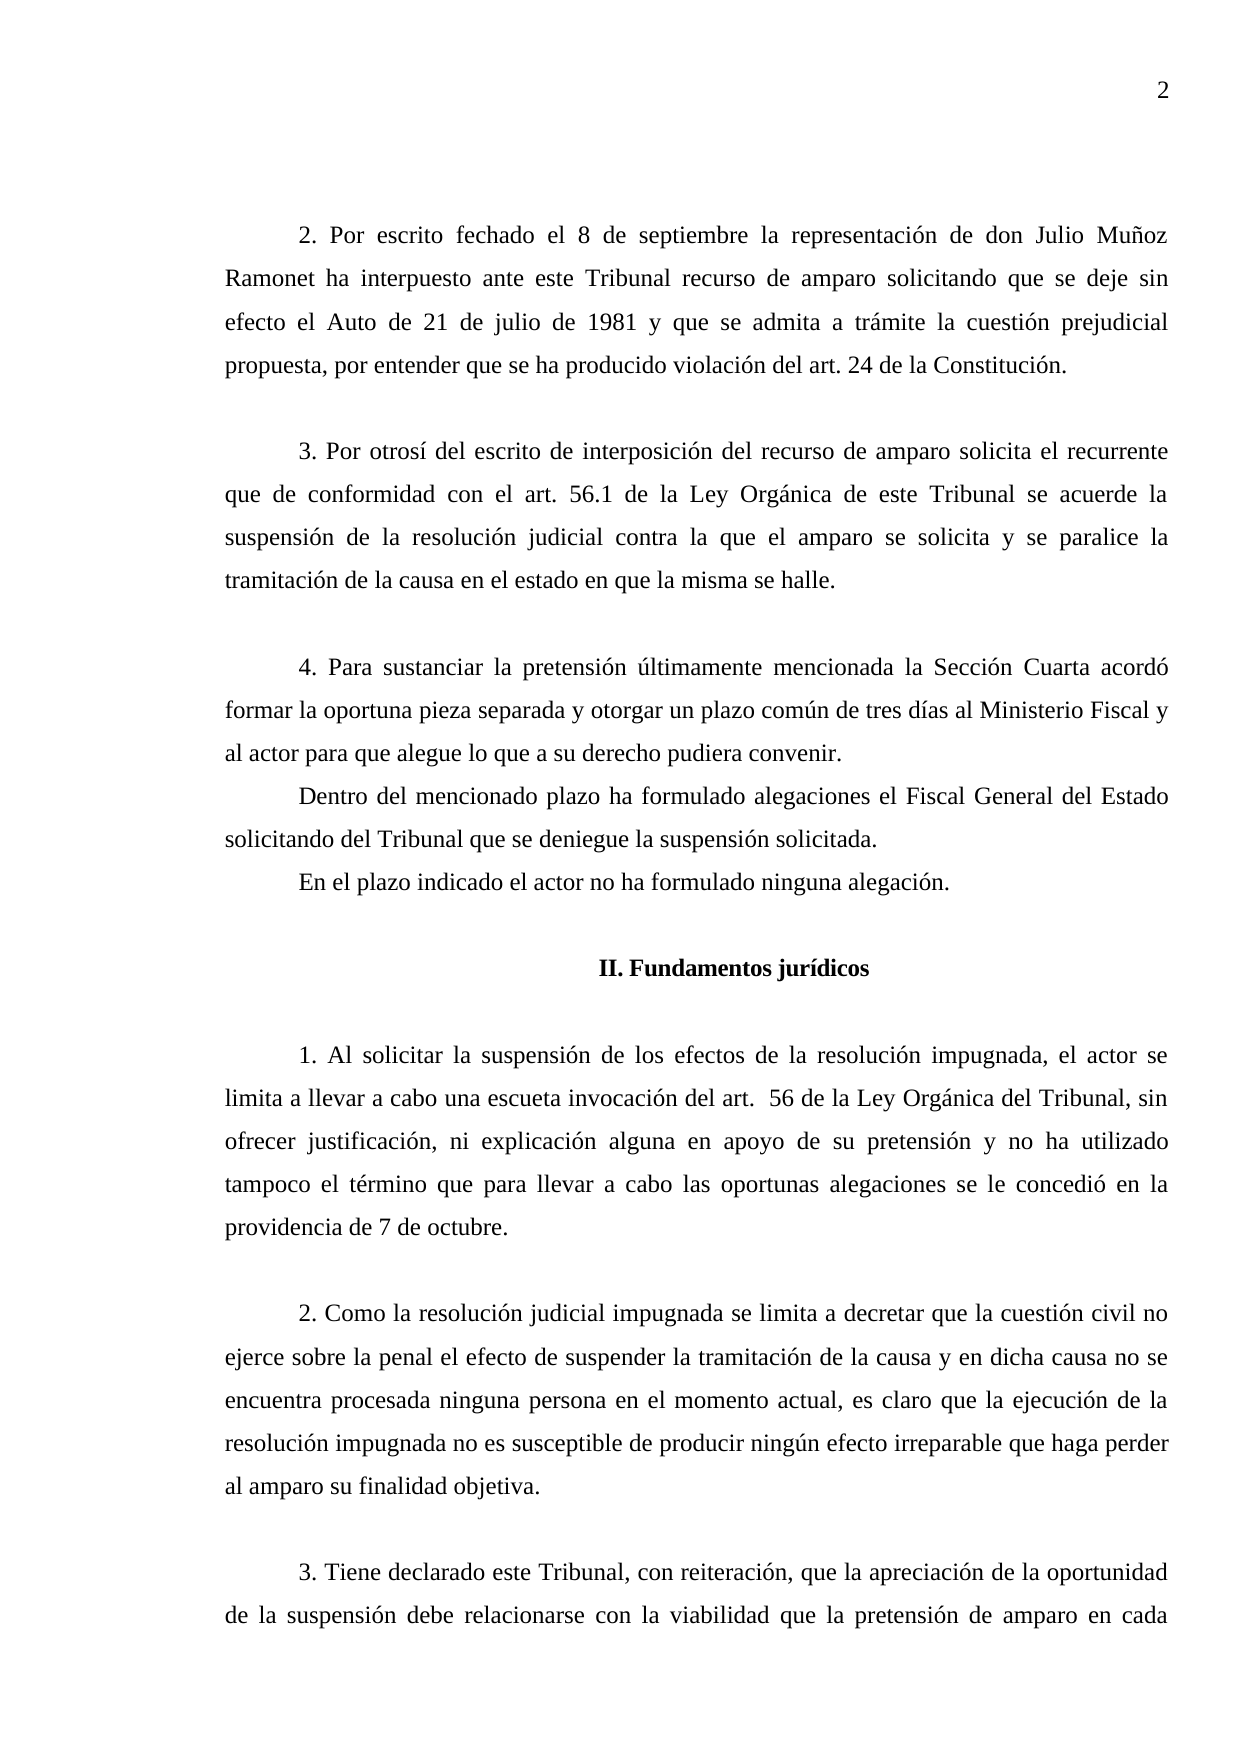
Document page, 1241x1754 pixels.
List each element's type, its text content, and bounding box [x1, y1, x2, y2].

text En el plazo indicado el actor no ha formulado ninguna alegación. [224, 867, 1169, 896]
subtitle II. Fundamentos jurídicos [224, 953, 1169, 982]
text 1. Al solicitar la suspensión de los efectos de la resolución impugnada, el actor se limita a llevar a cabo una escueta invocación del art. 56 de la Ley Orgánica del Tribunal, sin ofrecer justificación, ni explicación alguna en apoyo de su pretensión y no ha utilizado tampoco el término que para llevar a cabo las oportunas alegaciones se le concedió en la providencia de 7 de octubre. [224, 1040, 1169, 1241]
text 3. Por otrosí del escrito de interposición del recurso de amparo solicita el recurrente que de conformidad con el art. 56.1 de la Ley Orgánica de este Tribunal se acuerde la suspensión de la resolución judicial contra la que el amparo se solicita y se paralice la tramitación de la causa en el estado en que la misma se halle. [224, 436, 1169, 594]
text Dentro del mencionado plazo ha formulado alegaciones el Fiscal General del Estado solicitando del Tribunal que se deniegue la suspensión solicitada. [224, 781, 1169, 853]
text 2. Por escrito fechado el 8 de septiembre la representación de don Julio Muñoz Ramonet ha interpuesto ante este Tribunal recurso de amparo solicitando que se deje sin efecto el Auto de 21 de julio de 1981 y que se admita a trámite la cuestión prejudicial propuesta, por entender que se ha producido violación del art. 24 de la Constitución. [224, 220, 1169, 378]
text 4. Para sustanciar la pretensión últimamente mencionada la Sección Cuarta acordó formar la oportuna pieza separada y otorgar un plazo común de tres días al Ministerio Fiscal y al actor para que alegue lo que a su derecho pudiera convenir. [224, 652, 1169, 767]
text 2. Como la resolución judicial impugnada se limita a decretar que la cuestión civil no ejerce sobre la penal el efecto de suspender la tramitación de la causa y en dicha causa no se encuentra procesada ninguna persona en el momento actual, es claro que la ejecución de la resolución impugnada no es susceptible de producir ningún efecto irreparable que haga perder al amparo su finalidad objetiva. [224, 1298, 1169, 1500]
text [224, 1557, 1169, 1629]
